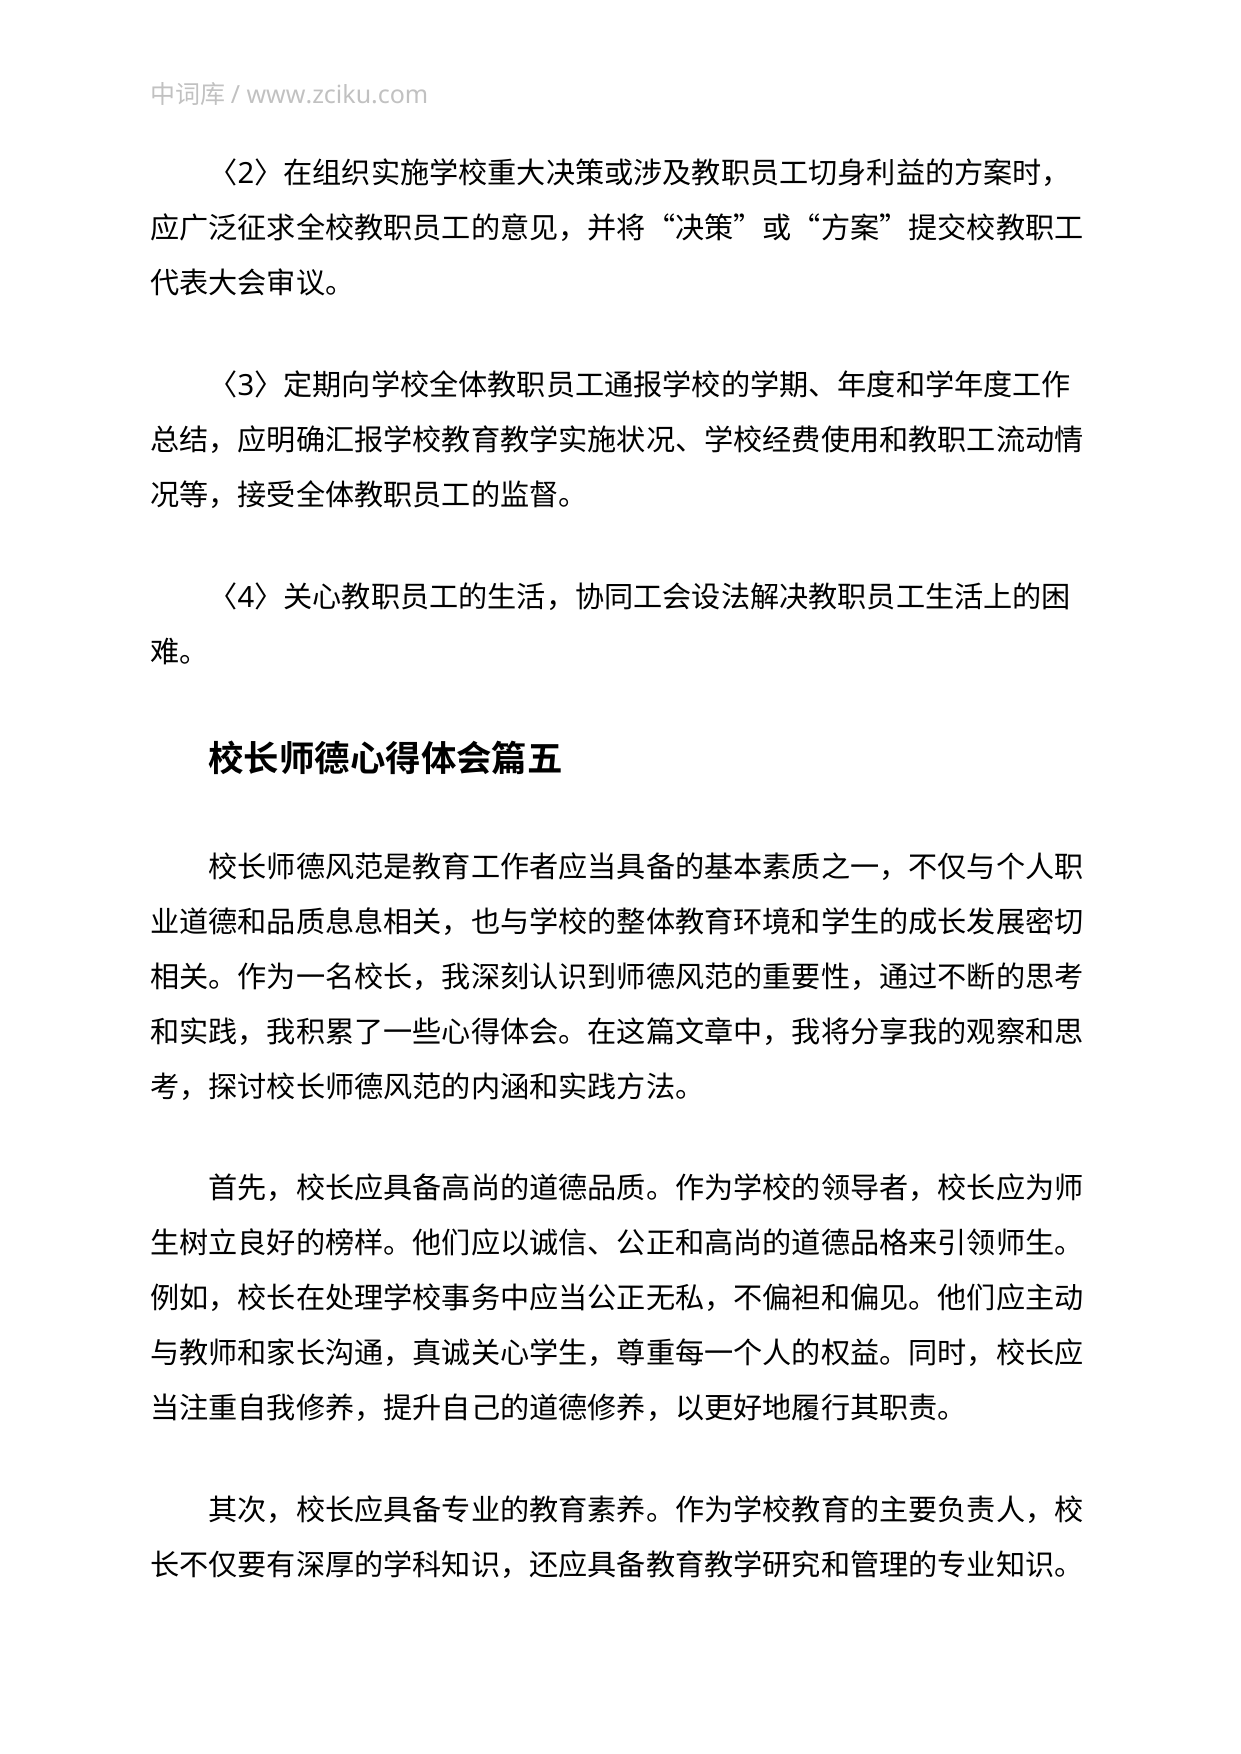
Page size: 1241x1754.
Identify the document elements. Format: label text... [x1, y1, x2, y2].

text 首先，校长应具备高尚的道德品质。作为学校的领导者，校长应为师生树立良好的榜样。他们应以诚信、公正和高尚的道德品格来引领师生。例如，校长在处理学校事务中应当公正无私，不偏袒和偏见。他们应主动与教师和家长沟通，真诚关心学生，尊重每一个人的权益。同时，校长应当注重自我修养，提升自己的道德修养，以更好地履行其职责。 [150, 1165, 1090, 1427]
text 校长师德风范是教育工作者应当具备的基本素质之一，不仅与个人职业道德和品质息息相关，也与学校的整体教育环境和学生的成长发展密切相关。作为一名校长，我深刻认识到师德风范的重要性，通过不断的思考和实践，我积累了一些心得体会。在这篇文章中，我将分享我的观察和思考，探讨校长师德风范的内涵和实践方法。 [150, 843, 1090, 1105]
text 〈3〉定期向学校全体教职员工通报学校的学期、年度和学年度工作总结，应明确汇报学校教育教学实施状况、学校经费使用和教职工流动情况等，接受全体教职员工的监督。 [150, 362, 1090, 514]
text 〈4〉关心教职员工的生活，协同工会设法解决教职员工生活上的困难。 [150, 573, 1090, 671]
text 〈2〉在组织实施学校重大决策或涉及教职员工切身利益的方案时，应广泛征求全校教职员工的意见，并将“决策”或“方案”提交校教职工代表大会审议。 [150, 150, 1090, 302]
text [150, 1486, 1090, 1583]
text 校长师德心得体会篇五 [150, 730, 1090, 781]
